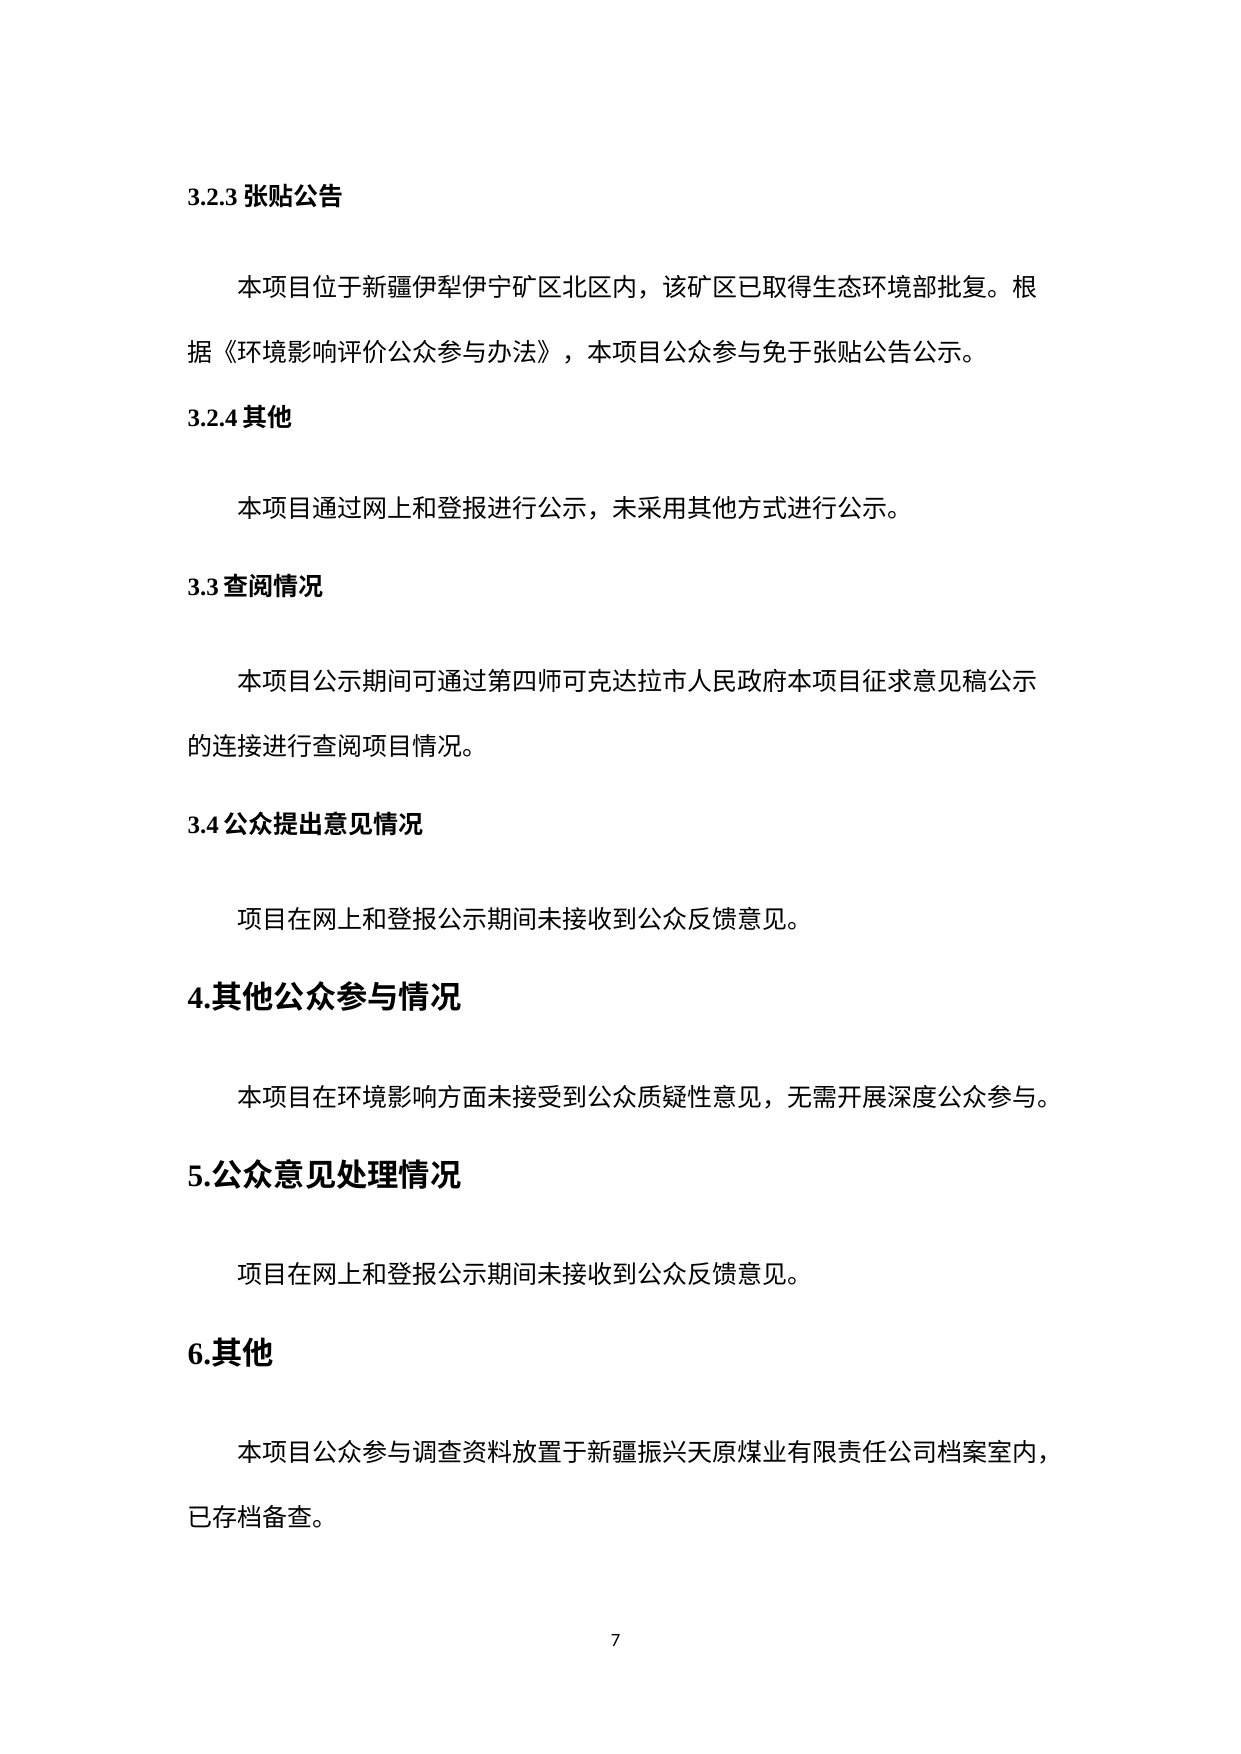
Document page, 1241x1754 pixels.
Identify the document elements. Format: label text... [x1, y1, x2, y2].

subtitle 3.2.4其他 [187, 383, 1053, 448]
text 项目在网上和登报公示期间未接收到公众反馈意见。 [187, 1241, 1053, 1306]
text 本项目在环境影响方面未接受到公众质疑性意见，无需开展深度公众参与。 [187, 1063, 1053, 1128]
text 本项目公示期间可通过第四师可克达拉市人民政府本项目征求意见稿公示的连接进行查阅项目情况。 [187, 647, 1053, 777]
text 本项目位于新疆伊犁伊宁矿区北区内，该矿区已取得生态环境部批复。根据《环境影响评价公众参与办法》，本项目公众参与免于张贴公告公示。 [187, 253, 1053, 383]
subtitle 6.其他 [187, 1318, 1053, 1383]
subtitle 5.公众意见处理情况 [187, 1140, 1053, 1205]
subtitle 3.3查阅情况 [187, 552, 1053, 617]
text 本项目通过网上和登报进行公示，未采用其他方式进行公示。 [187, 474, 1053, 539]
text 本项目公众参与调查资料放置于新疆振兴天原煤业有限责任公司档案室内，已存档备查。 [187, 1418, 1053, 1548]
subtitle 3.2.3 张贴公告 [187, 162, 1053, 227]
subtitle 3.4公众提出意见情况 [187, 790, 1053, 855]
text 项目在网上和登报公示期间未接收到公众反馈意见。 [187, 885, 1053, 950]
subtitle 4.其他公众参与情况 [187, 963, 1053, 1028]
